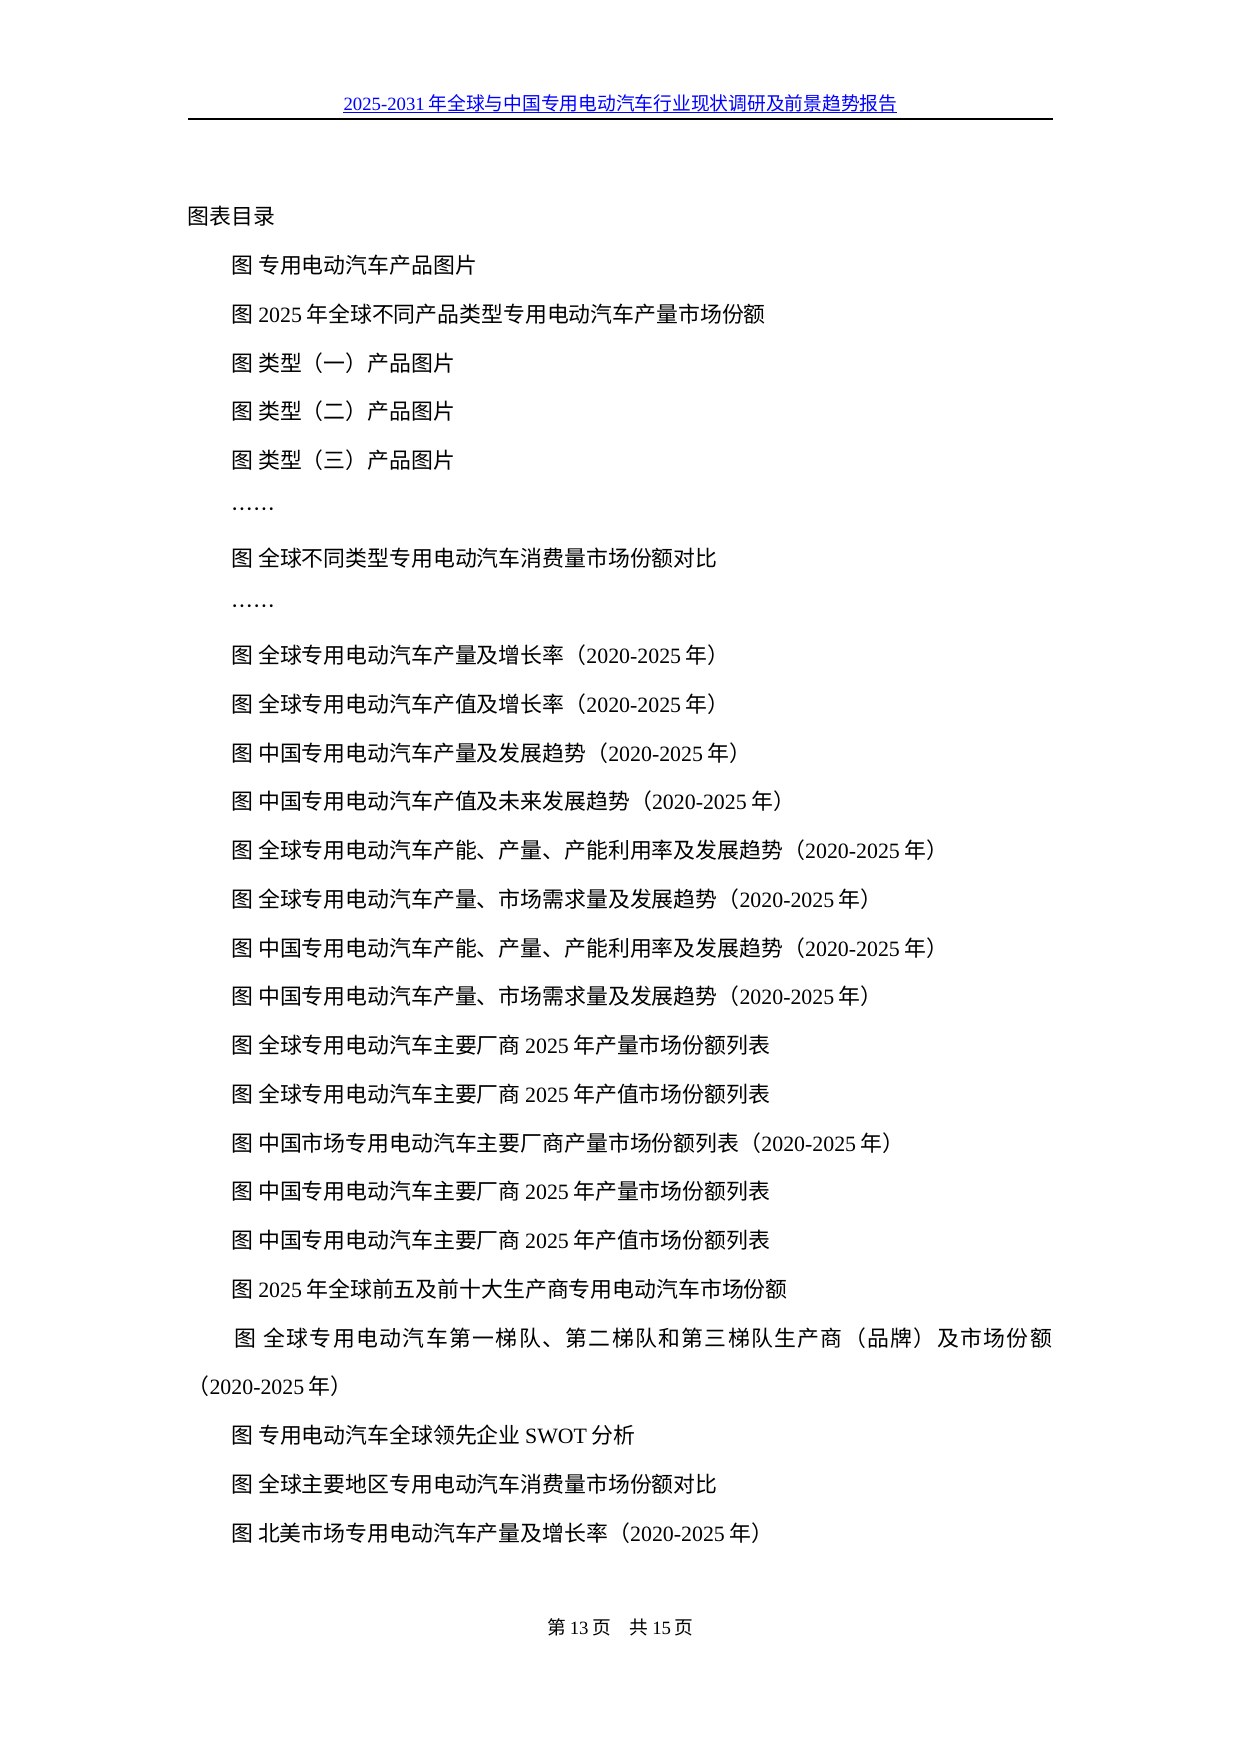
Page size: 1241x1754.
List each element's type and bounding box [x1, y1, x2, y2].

text [187, 150, 1053, 1548]
